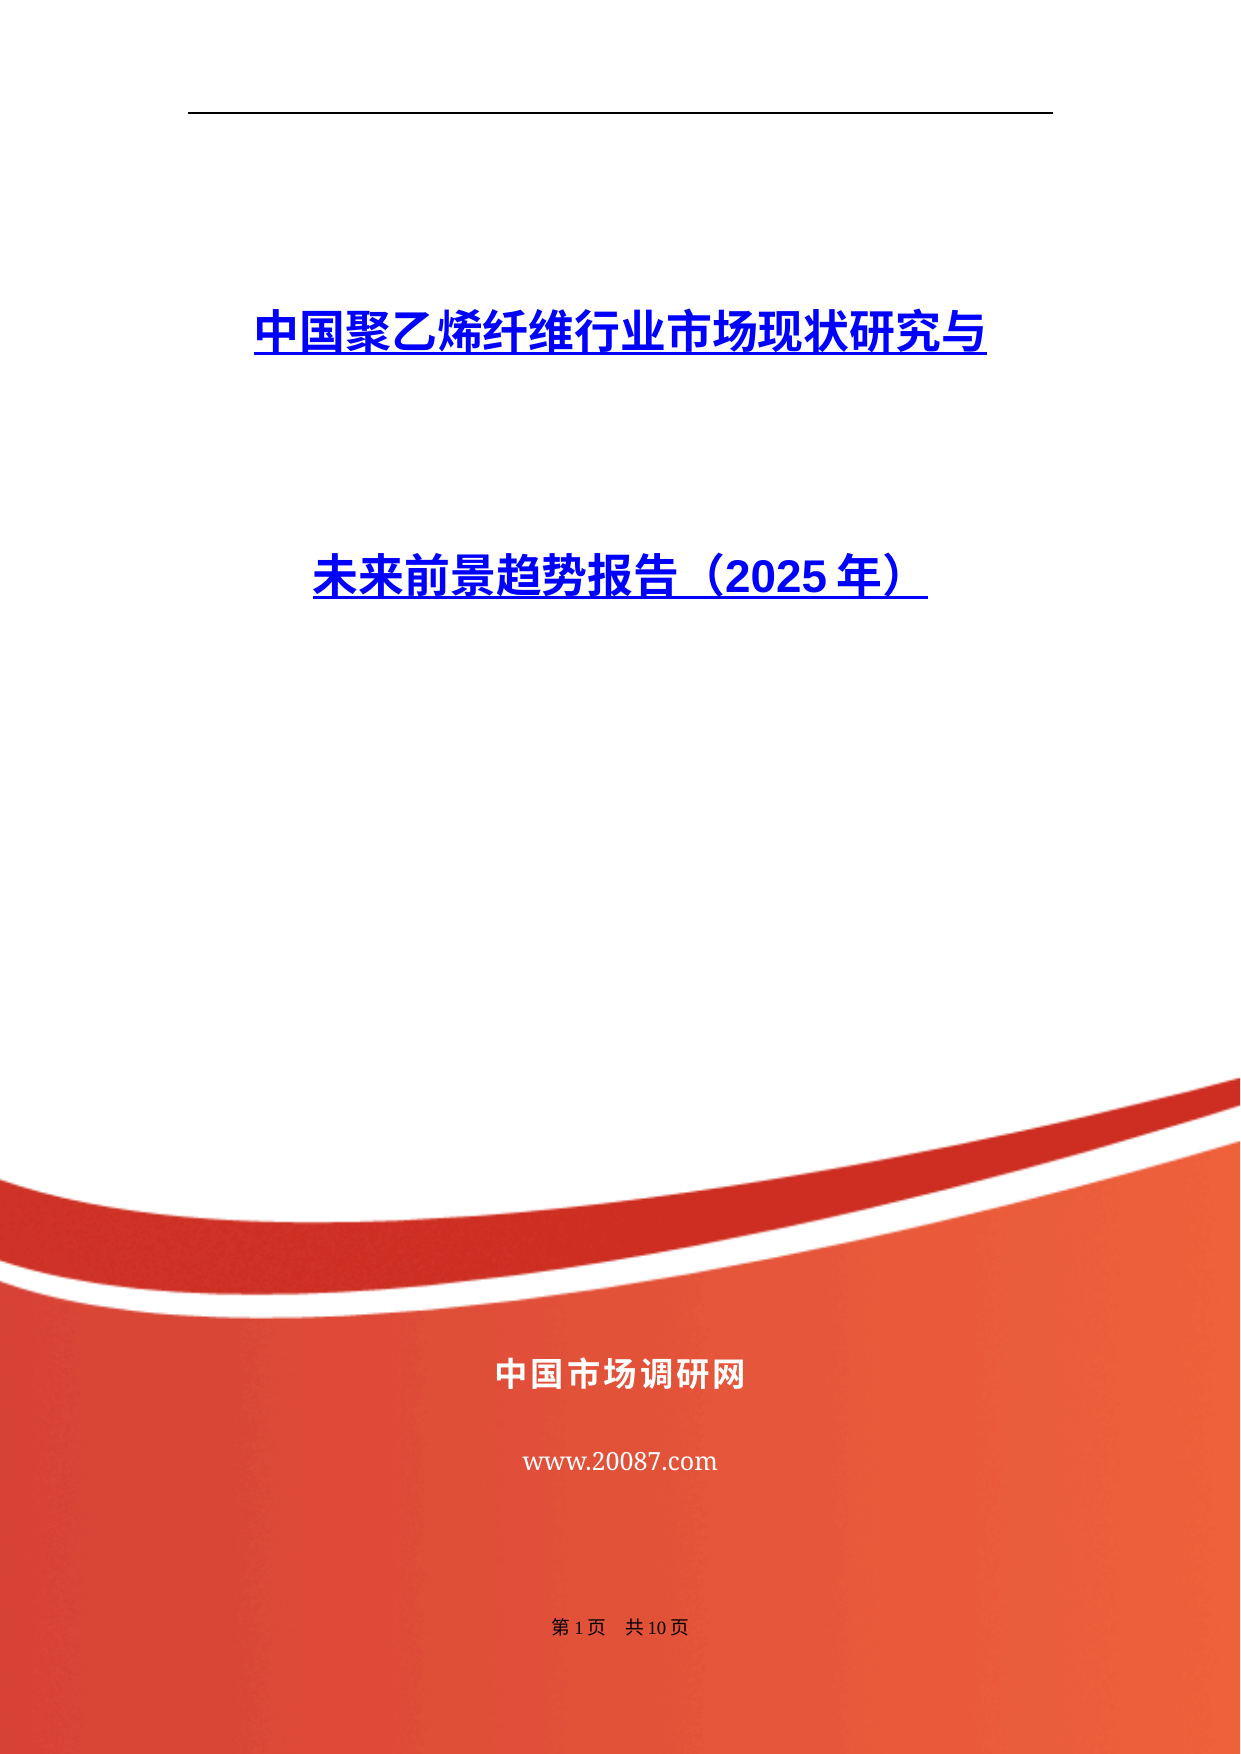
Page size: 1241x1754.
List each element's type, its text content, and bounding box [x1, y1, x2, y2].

text www.20087.com [187, 1428, 1053, 1493]
subtitle 中国市场调研网 [187, 1339, 1053, 1404]
table_header 中国聚乙烯纤维行业市场现状研究与未来前景趋势报告（2025年） [188, 207, 1053, 773]
picture [0, 1006, 1241, 1754]
